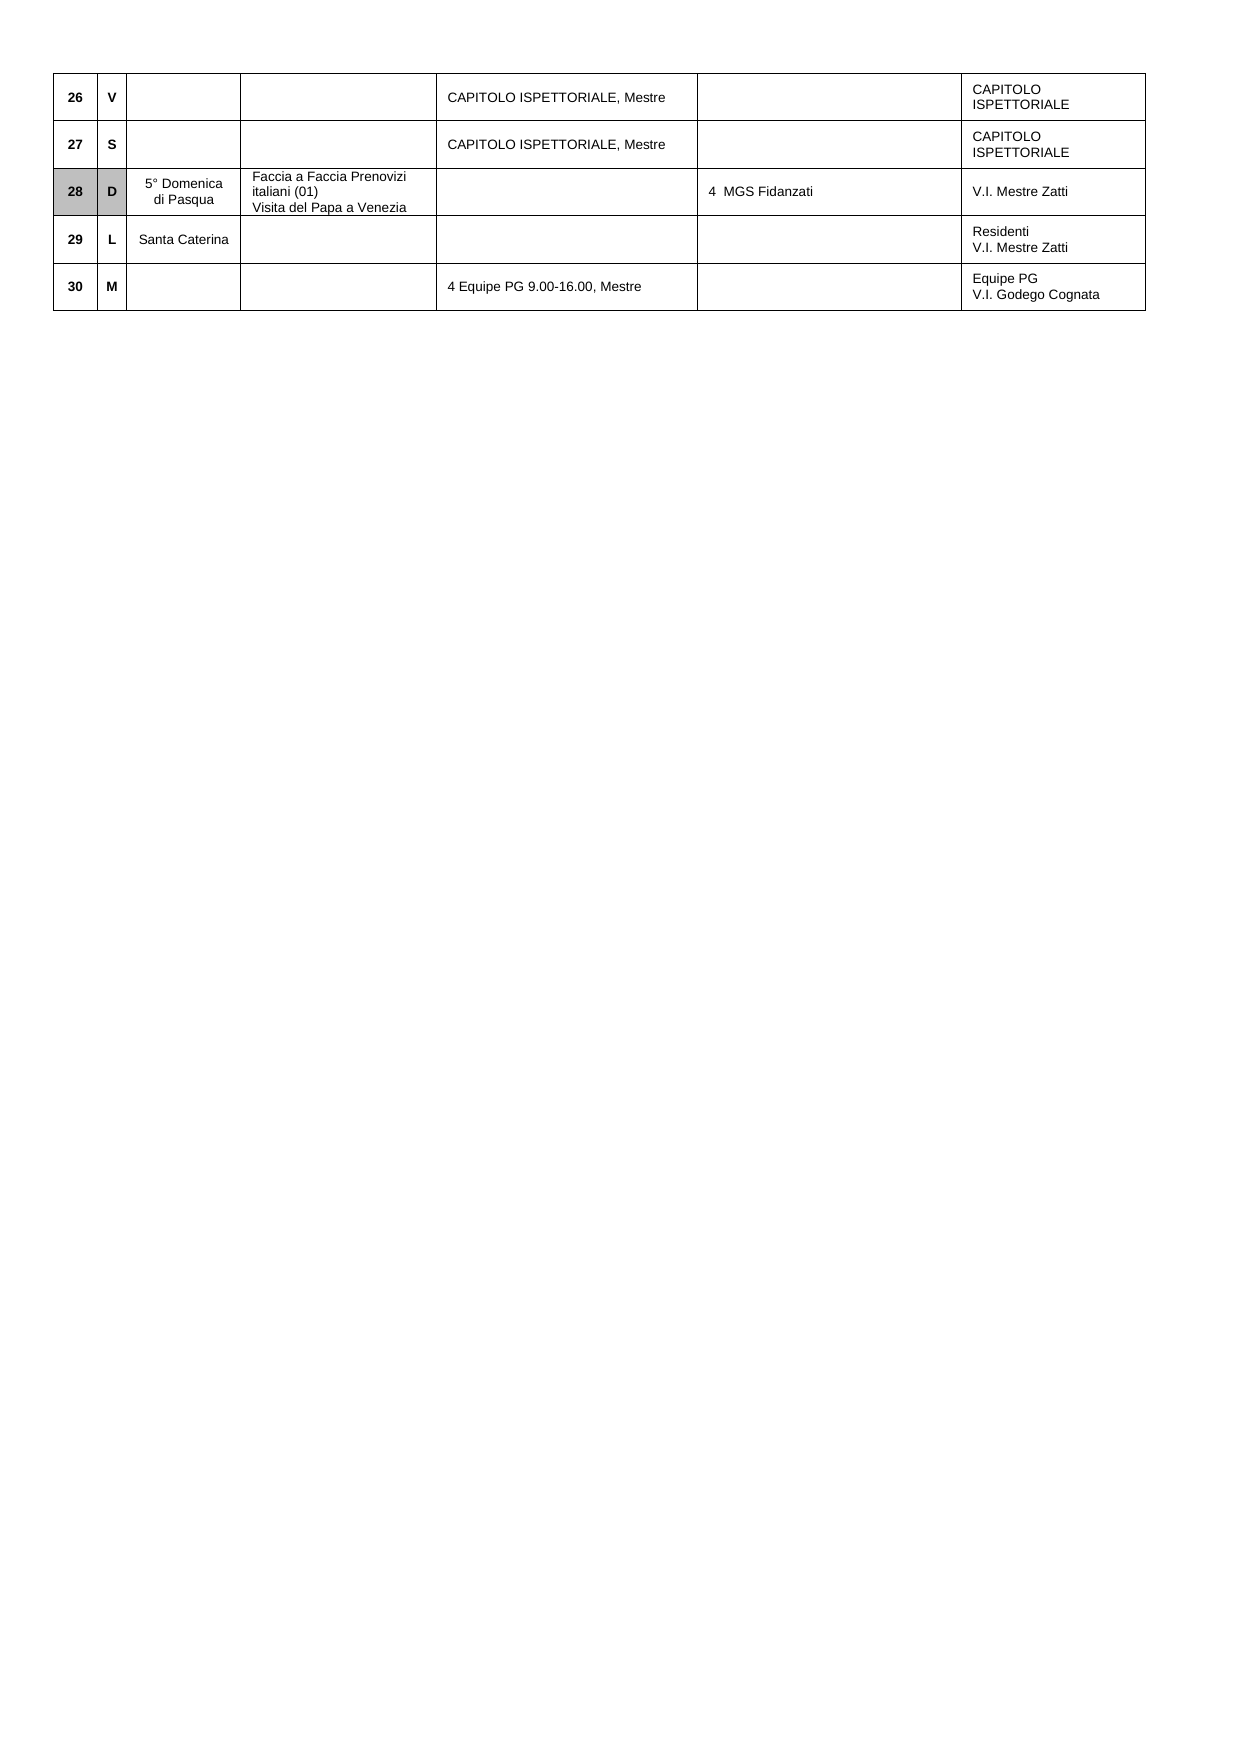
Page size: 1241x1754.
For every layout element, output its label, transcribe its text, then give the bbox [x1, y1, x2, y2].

table_cell Equipe PG V.I. Godego Cognata [962, 264, 1145, 310]
table_cell S [98, 121, 126, 167]
table_cell [437, 169, 697, 215]
table_cell [698, 74, 961, 120]
table_cell 26 [54, 74, 97, 120]
table_cell [698, 216, 961, 262]
table_cell [698, 264, 961, 310]
table_cell 4 Equipe PG 9.00-16.00, Mestre [437, 264, 697, 310]
table_cell 5° Domenica di Pasqua [127, 169, 240, 215]
table_cell [241, 121, 436, 167]
table_cell 29 [54, 216, 97, 262]
table_cell V.I. Mestre Zatti [962, 169, 1145, 215]
table_cell 30 [54, 264, 97, 310]
table_cell [437, 216, 697, 262]
table_cell CAPITOLO ISPETTORIALE, Mestre [437, 74, 697, 120]
table_cell [241, 74, 436, 120]
table_cell Santa Caterina [127, 216, 240, 262]
table_cell [241, 216, 436, 262]
table_cell Residenti V.I. Mestre Zatti [962, 216, 1145, 262]
table_cell 27 [54, 121, 97, 167]
table_cell CAPITOLO ISPETTORIALE [962, 121, 1145, 167]
table_cell [241, 264, 436, 310]
table_cell 4 MGS Fidanzati [698, 169, 961, 215]
table_cell CAPITOLO ISPETTORIALE, Mestre [437, 121, 697, 167]
table_cell [127, 264, 240, 310]
table_cell L [98, 216, 126, 262]
table_cell [127, 74, 240, 120]
table_cell 28 [54, 169, 97, 215]
table_cell CAPITOLO ISPETTORIALE [962, 74, 1145, 120]
table_cell [127, 121, 240, 167]
table_cell Faccia a Faccia Prenovizi italiani (01) Visita del Papa a Venezia [241, 169, 436, 215]
table_cell [698, 121, 961, 167]
table_cell M [98, 264, 126, 310]
table_cell D [98, 169, 126, 215]
table_cell V [98, 74, 126, 120]
